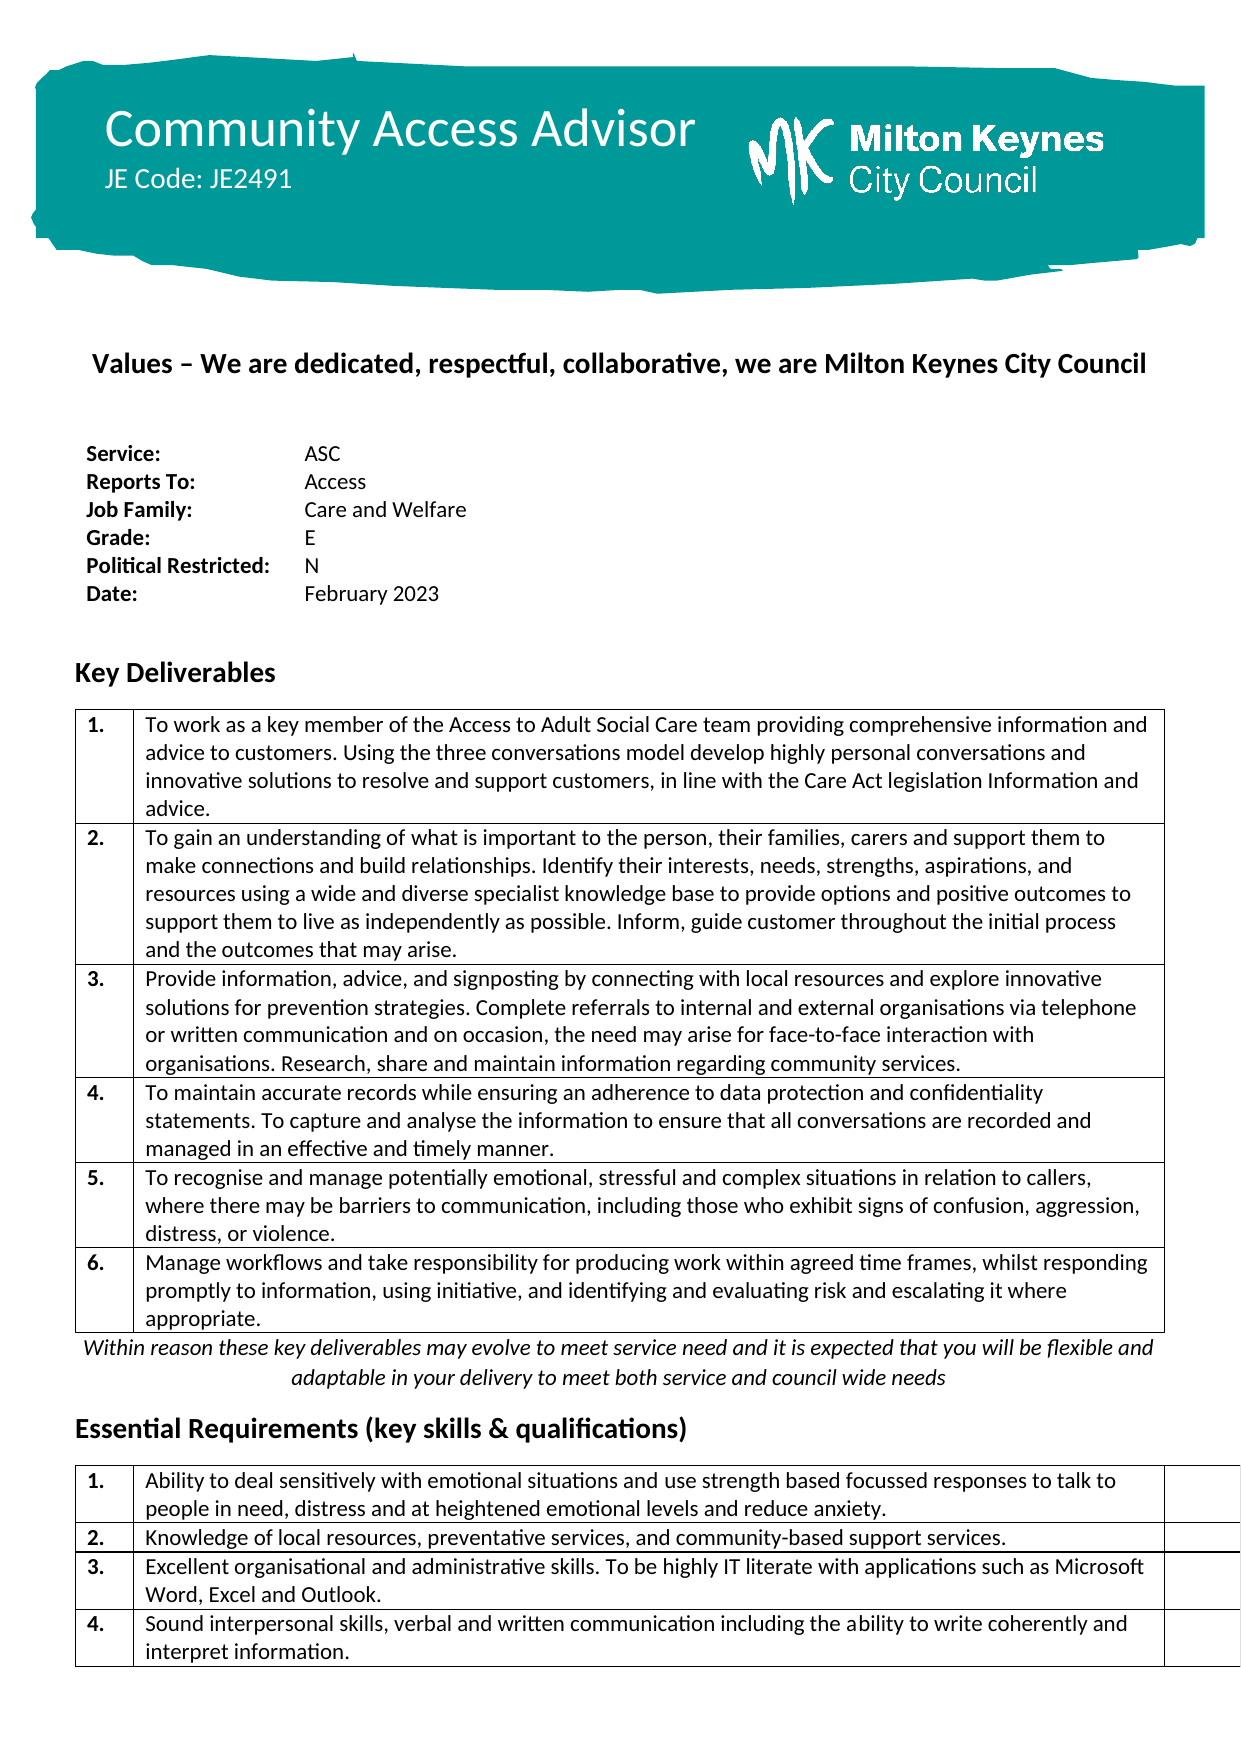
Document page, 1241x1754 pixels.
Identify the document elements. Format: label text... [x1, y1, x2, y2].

table_cell Excellent organisational and administrative skills. To be highly IT literate with applications such as Microsoft Word, Excel and Outlook. [134, 1553, 1164, 1608]
table_cell Manage workflows and take responsibility for producing work within agreed time frames, whilst responding promptly to information, using initiative, and identifying and evaluating risk and escalating it where appropriate. [134, 1248, 1164, 1332]
table_cell Job Family: [75, 495, 293, 523]
table_header 1. [76, 1466, 133, 1522]
text Within reason these key deliverables may evolve to meet service need and it is expected that you will be flexible and adaptable in your delivery to meet both service and council wide needs [75, 1333, 1165, 1391]
table_cell [1165, 1553, 1240, 1608]
table_cell 6. [76, 1248, 133, 1332]
table_cell 5. [76, 1163, 133, 1247]
table_cell Grade: [75, 523, 293, 551]
table_cell To recognise and manage potentially emotional, stressful and complex situations in relation to callers, where there may be barriers to communication, including those who exhibit signs of confusion, aggression, distress, or violence. [134, 1163, 1164, 1247]
table_header Values – We are dedicated, respectful, collaborative, we are Milton Keynes City Council [75, 309, 1164, 439]
table_header Ability to deal sensitively with emotional situations and use strength based focussed responses to talk to people in need, distress and at heightened emotional levels and reduce anxiety. [134, 1466, 1164, 1522]
table_cell 3. [76, 1553, 133, 1608]
text Essential Requirements (key skills & qualifications) [75, 1410, 1165, 1446]
table_header To work as a key member of the Access to Adult Social Care team providing comprehensive information and advice to customers. Using the three conversations model develop highly personal conversations and innovative solutions to resolve and support customers, in line with the Care Act legislation Information and advice. [134, 710, 1164, 822]
text Key Deliverables [75, 654, 1165, 690]
table_cell Access [293, 467, 1164, 495]
table_header [1165, 1466, 1240, 1522]
table_cell 4. [76, 1610, 133, 1666]
table_cell Care and Welfare [293, 495, 1164, 523]
table_cell N [293, 551, 1164, 579]
table_cell Service: [75, 439, 293, 467]
table_cell To maintain accurate records while ensuring an adherence to data protection and confidentiality statements. To capture and analyse the information to ensure that all conversations are recorded and managed in an effective and timely manner. [134, 1078, 1164, 1162]
table_cell [1165, 1610, 1240, 1666]
picture [748, 116, 1104, 206]
table_cell Provide information, advice, and signposting by connecting with local resources and explore innovative solutions for prevention strategies. Complete referrals to internal and external organisations via telephone or written communication and on occasion, the need may arise for face-to-face interaction with organisations. Research, share and maintain information regarding community services. [134, 965, 1164, 1077]
table_cell E [293, 523, 1164, 551]
table_cell [1165, 1523, 1240, 1551]
table_cell 2. [76, 824, 133, 963]
table_cell To gain an understanding of what is important to the person, their families, carers and support them to make connections and build relationships. Identify their interests, needs, strengths, aspirations, and resources using a wide and diverse specialist knowledge base to provide options and positive outcomes to support them to live as independently as possible. Inform, guide customer throughout the initial process and the outcomes that may arise. [134, 824, 1164, 963]
table_cell Date: [75, 579, 293, 607]
table_cell 2. [76, 1523, 133, 1551]
table_header 1. [76, 710, 133, 822]
table_cell 4. [76, 1078, 133, 1162]
table_cell 3. [76, 965, 133, 1077]
table_cell Knowledge of local resources, preventative services, and community-based support services. [134, 1523, 1164, 1551]
table_cell February 2023 [293, 579, 1164, 607]
table_cell Reports To: [75, 467, 293, 495]
table_cell Political Restricted: [75, 551, 293, 579]
table_cell Sound interpersonal skills, verbal and written communication including the ability to write coherently and interpret information. [134, 1610, 1164, 1666]
table_cell ASC [293, 439, 1164, 467]
